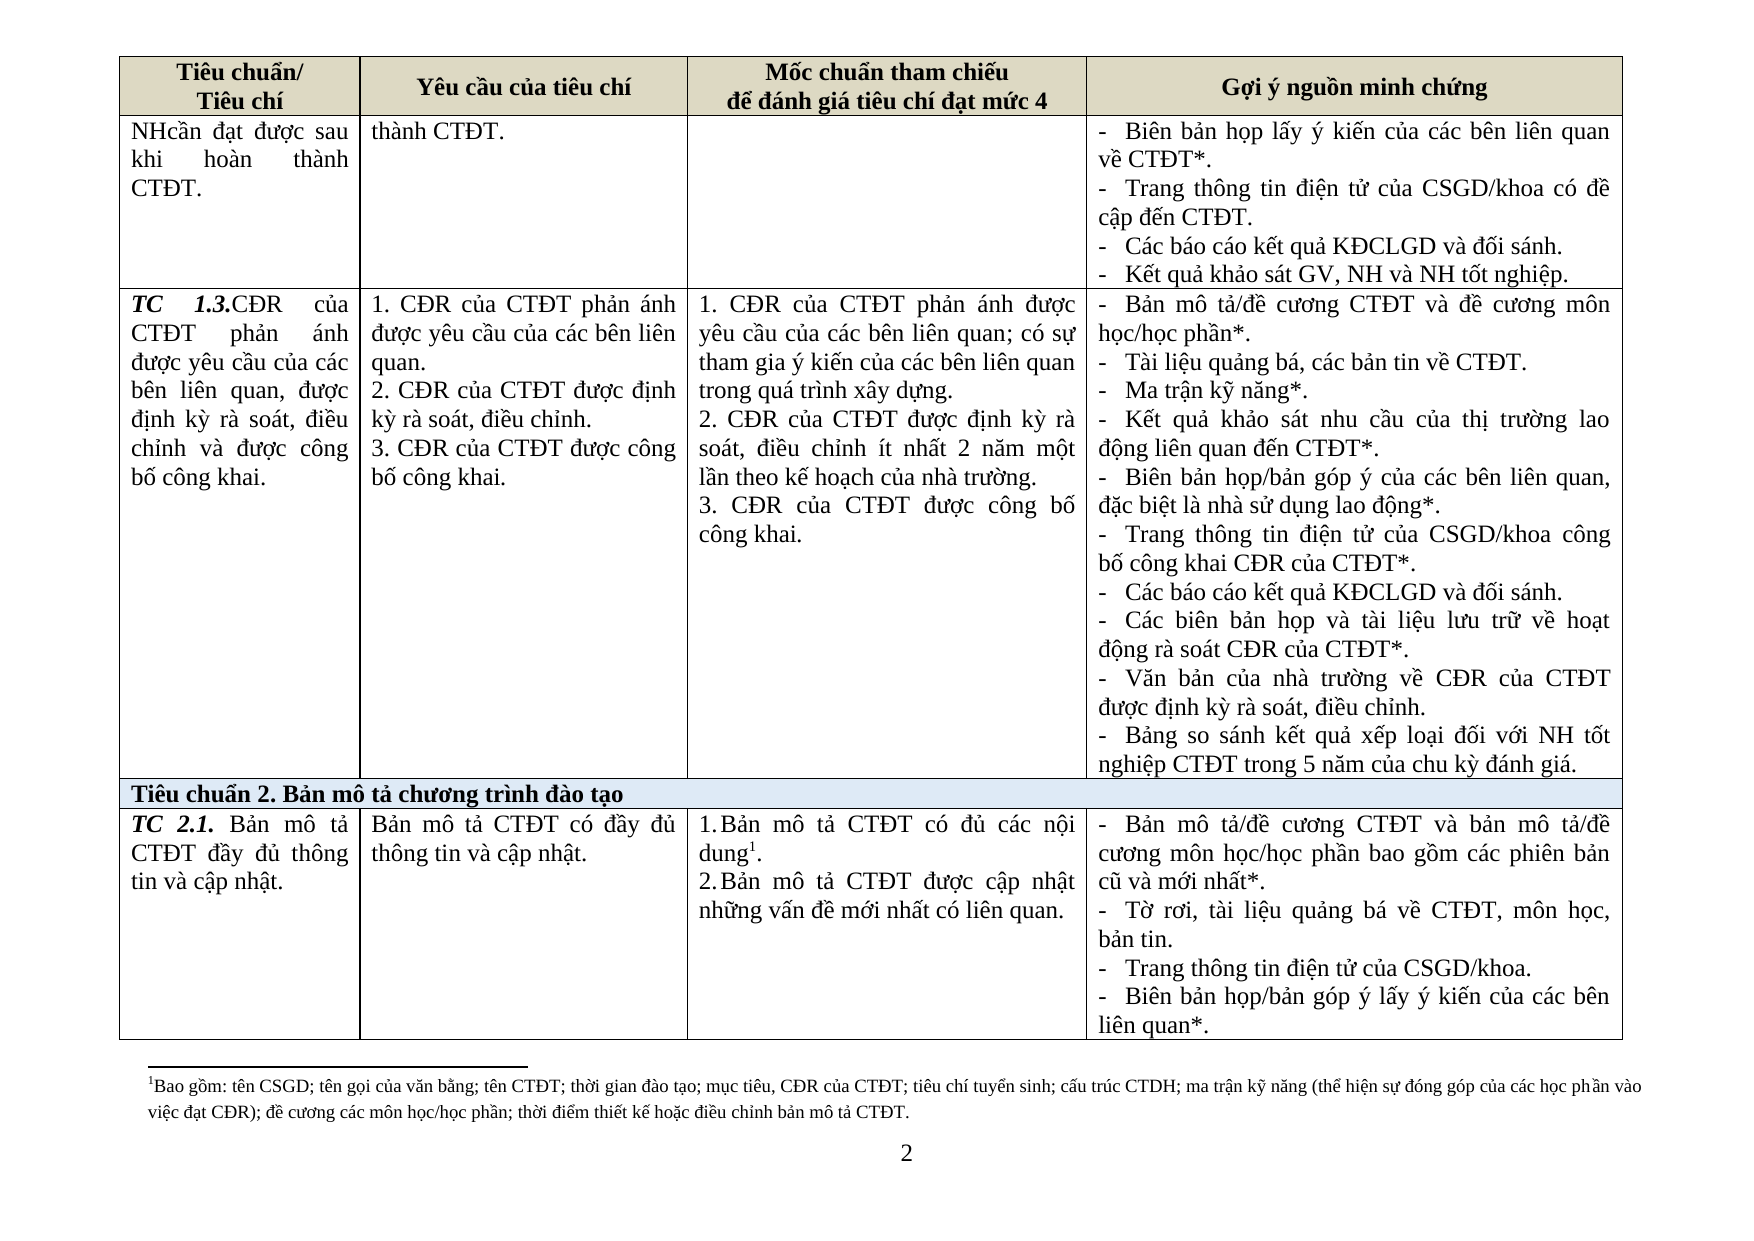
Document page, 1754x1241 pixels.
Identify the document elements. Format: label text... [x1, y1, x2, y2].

table_cell Bản mô tả/đề cương CTĐT và đề cương môn học/học phần*. Tài liệu quảng bá, các bản tin về CTĐT. Ma trận kỹ năng*. Kết quả khảo sát nhu cầu của thị trường lao động liên quan đến CTĐT*. Biên bản họp/bản góp ý của các bên liên quan, đặc biệt là nhà sử dụng lao động*. Trang thông tin điện tử của CSGD/khoa công bố công khai CĐR của CTĐT*. Các báo cáo kết quả KĐCLGD và đối sánh. Các biên bản họp và tài liệu lưu trữ về hoạt động rà soát CĐR của CTĐT*. Văn bản của nhà trường về CĐR của CTĐT được định kỳ rà soát, điều chỉnh. Bảng so sánh kết quả xếp loại đối với NH tốt nghiệp CTĐT trong 5 năm của chu kỳ đánh giá. [1087, 289, 1622, 778]
table_cell 1. CĐR của CTĐT phản ánh được yêu cầu của các bên liên quan. 2. CĐR của CTĐT được định kỳ rà soát, điều chỉnh. 3. CĐR của CTĐT được công bố công khai. [361, 289, 687, 778]
table_header Tiêu chuẩn/ Tiêu chí [120, 57, 359, 115]
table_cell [1087, 809, 1622, 1039]
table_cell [688, 116, 1086, 288]
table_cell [120, 809, 359, 1039]
table_header Yêu cầu của tiêu chí [361, 57, 687, 115]
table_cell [361, 809, 687, 1039]
table_cell Tiêu chuẩn 2. Bản mô tả chương trình đào tạo [120, 779, 1622, 808]
table_cell TC 1.3.CĐR của CTĐT phản ánh được yêu cầu của các bên liên quan, được định kỳ rà soát, điều chỉnh và được công bố công khai. [120, 289, 359, 778]
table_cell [688, 809, 1086, 1039]
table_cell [120, 116, 359, 288]
table_cell 1. CĐR của CTĐT phản ánh được yêu cầu của các bên liên quan; có sự tham gia ý kiến của các bên liên quan trong quá trình xây dựng. 2. CĐR của CTĐT được định kỳ rà soát, điều chỉnh ít nhất 2 năm một lần theo kế hoạch của nhà trường. 3. CĐR của CTĐT được công bố công khai. [688, 289, 1086, 778]
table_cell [1087, 116, 1622, 288]
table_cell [361, 116, 687, 288]
table_header Mốc chuẩn tham chiếu để đánh giá tiêu chí đạt mức 4 [688, 57, 1086, 115]
table_header Gợi ý nguồn minh chứng [1087, 57, 1622, 115]
